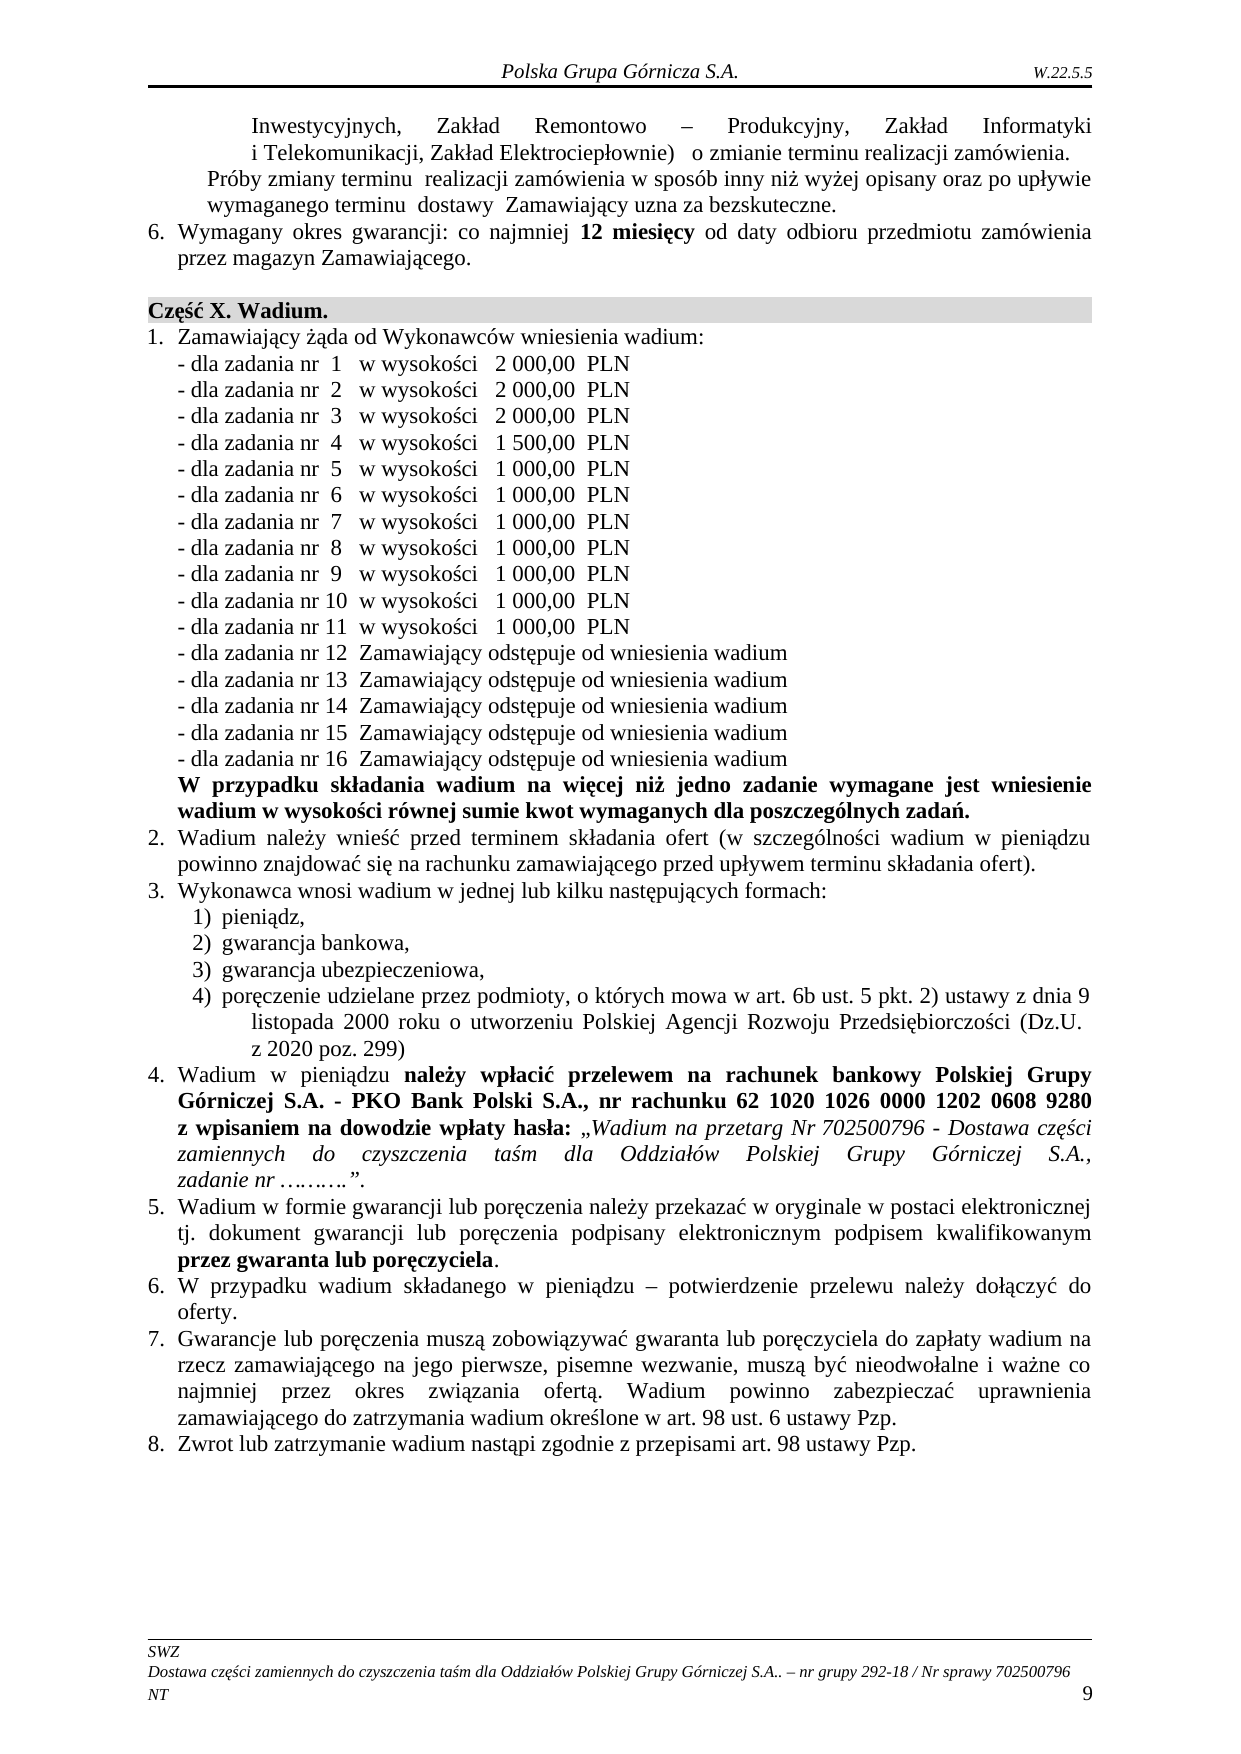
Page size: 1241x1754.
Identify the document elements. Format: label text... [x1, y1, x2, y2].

list - dla zadania nr 5 w wysokości 1 000,00 PLN [177, 455, 1092, 481]
list Wymagany okres gwarancji: co najmniej 12 miesięcy od daty odbioru przedmiotu zamówienia przez magazyn Zamawiającego. [148, 218, 1092, 271]
list - dla zadania nr 4 w wysokości 1 500,00 PLN [177, 429, 1092, 455]
list gwarancja bankowa, [192, 929, 1092, 956]
list - dla zadania nr 9 w wysokości 1 000,00 PLN [177, 560, 1092, 587]
subtitle Część X. Wadium. [148, 297, 1092, 323]
list - dla zadania nr 7 w wysokości 1 000,00 PLN [177, 508, 1092, 534]
list Wadium należy wnieść przed terminem składania ofert (w szczególności wadium w pieniądzu powinno znajdować się na rachunku zamawiającego przed upływem terminu składania ofert). [148, 824, 1092, 877]
list - dla zadania nr 15 Zamawiający odstępuje od wniesienia wadium [177, 718, 1092, 745]
list Wadium w pieniądzu należy wpłacić przelewem na rachunek bankowy Polskiej Grupy Górniczej S.A. - PKO Bank Polski S.A., nr rachunku 62 1020 1026 0000 1202 0608 9280 z wpisaniem na dowodzie wpłaty hasła: „Wadium na przetarg Nr 702500796 - Dostawa części zamiennych do czyszczenia taśm dla Oddziałów Polskiej Grupy Górniczej S.A., zadanie nr ……….”. [148, 1061, 1092, 1193]
list - dla zadania nr 2 w wysokości 2 000,00 PLN [177, 376, 1092, 402]
list pieniądz, [192, 903, 1092, 929]
list poręczenie udzielane przez podmioty, o których mowa w art. 6b ust. 5 pkt. 2) ustawy z dnia 9 listopada 2000 roku o utworzeniu Polskiej Agencji Rozwoju Przedsiębiorczości (Dz.U. z 2020 poz. 299) [192, 982, 1092, 1061]
list - dla zadania nr 3 w wysokości 2 000,00 PLN [177, 402, 1092, 429]
list Zwrot lub zatrzymanie wadium nastąpi zgodnie z przepisami art. 98 ustawy Pzp. [148, 1430, 1092, 1456]
list - dla zadania nr 12 Zamawiający odstępuje od wniesienia wadium [177, 639, 1092, 666]
list Zamawiający żąda od Wykonawców wniesienia wadium: [147, 323, 1092, 349]
list - dla zadania nr 13 Zamawiający odstępuje od wniesienia wadium [177, 666, 1092, 692]
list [222, 112, 1092, 165]
list gwarancja ubezpieczeniowa, [192, 956, 1092, 982]
list W przypadku składania wadium na więcej niż jedno zadanie wymagane jest wniesienie wadium w wysokości równej sumie kwot wymaganych dla poszczególnych zadań. [177, 771, 1092, 824]
list - dla zadania nr 11 w wysokości 1 000,00 PLN [177, 613, 1092, 639]
list - dla zadania nr 1 w wysokości 2 000,00 PLN [177, 349, 1092, 376]
list - dla zadania nr 8 w wysokości 1 000,00 PLN [177, 534, 1092, 560]
list - dla zadania nr 10 w wysokości 1 000,00 PLN [177, 587, 1092, 613]
text Próby zmiany terminu realizacji zamówienia w sposób inny niż wyżej opisany oraz po upływie wymaganego terminu dostawy Zamawiający uzna za bezskuteczne. [207, 165, 1092, 218]
list - dla zadania nr 6 w wysokości 1 000,00 PLN [177, 481, 1092, 508]
list Gwarancje lub poręczenia muszą zobowiązywać gwaranta lub poręczyciela do zapłaty wadium na rzecz zamawiającego na jego pierwsze, pisemne wezwanie, muszą być nieodwołalne i ważne co najmniej przez okres związania ofertą. Wadium powinno zabezpieczać uprawnienia zamawiającego do zatrzymania wadium określone w art. 98 ust. 6 ustawy Pzp. [148, 1325, 1092, 1430]
list Wykonawca wnosi wadium w jednej lub kilku następujących formach: [148, 877, 1092, 903]
list - dla zadania nr 14 Zamawiający odstępuje od wniesienia wadium [177, 692, 1092, 718]
list W przypadku wadium składanego w pieniądzu – potwierdzenie przelewu należy dołączyć do oferty. [148, 1272, 1092, 1325]
list Wadium w formie gwarancji lub poręczenia należy przekazać w oryginale w postaci elektronicznej tj. dokument gwarancji lub poręczenia podpisany elektronicznym podpisem kwalifikowanym przez gwaranta lub poręczyciela. [148, 1193, 1092, 1272]
list - dla zadania nr 16 Zamawiający odstępuje od wniesienia wadium [177, 745, 1092, 771]
